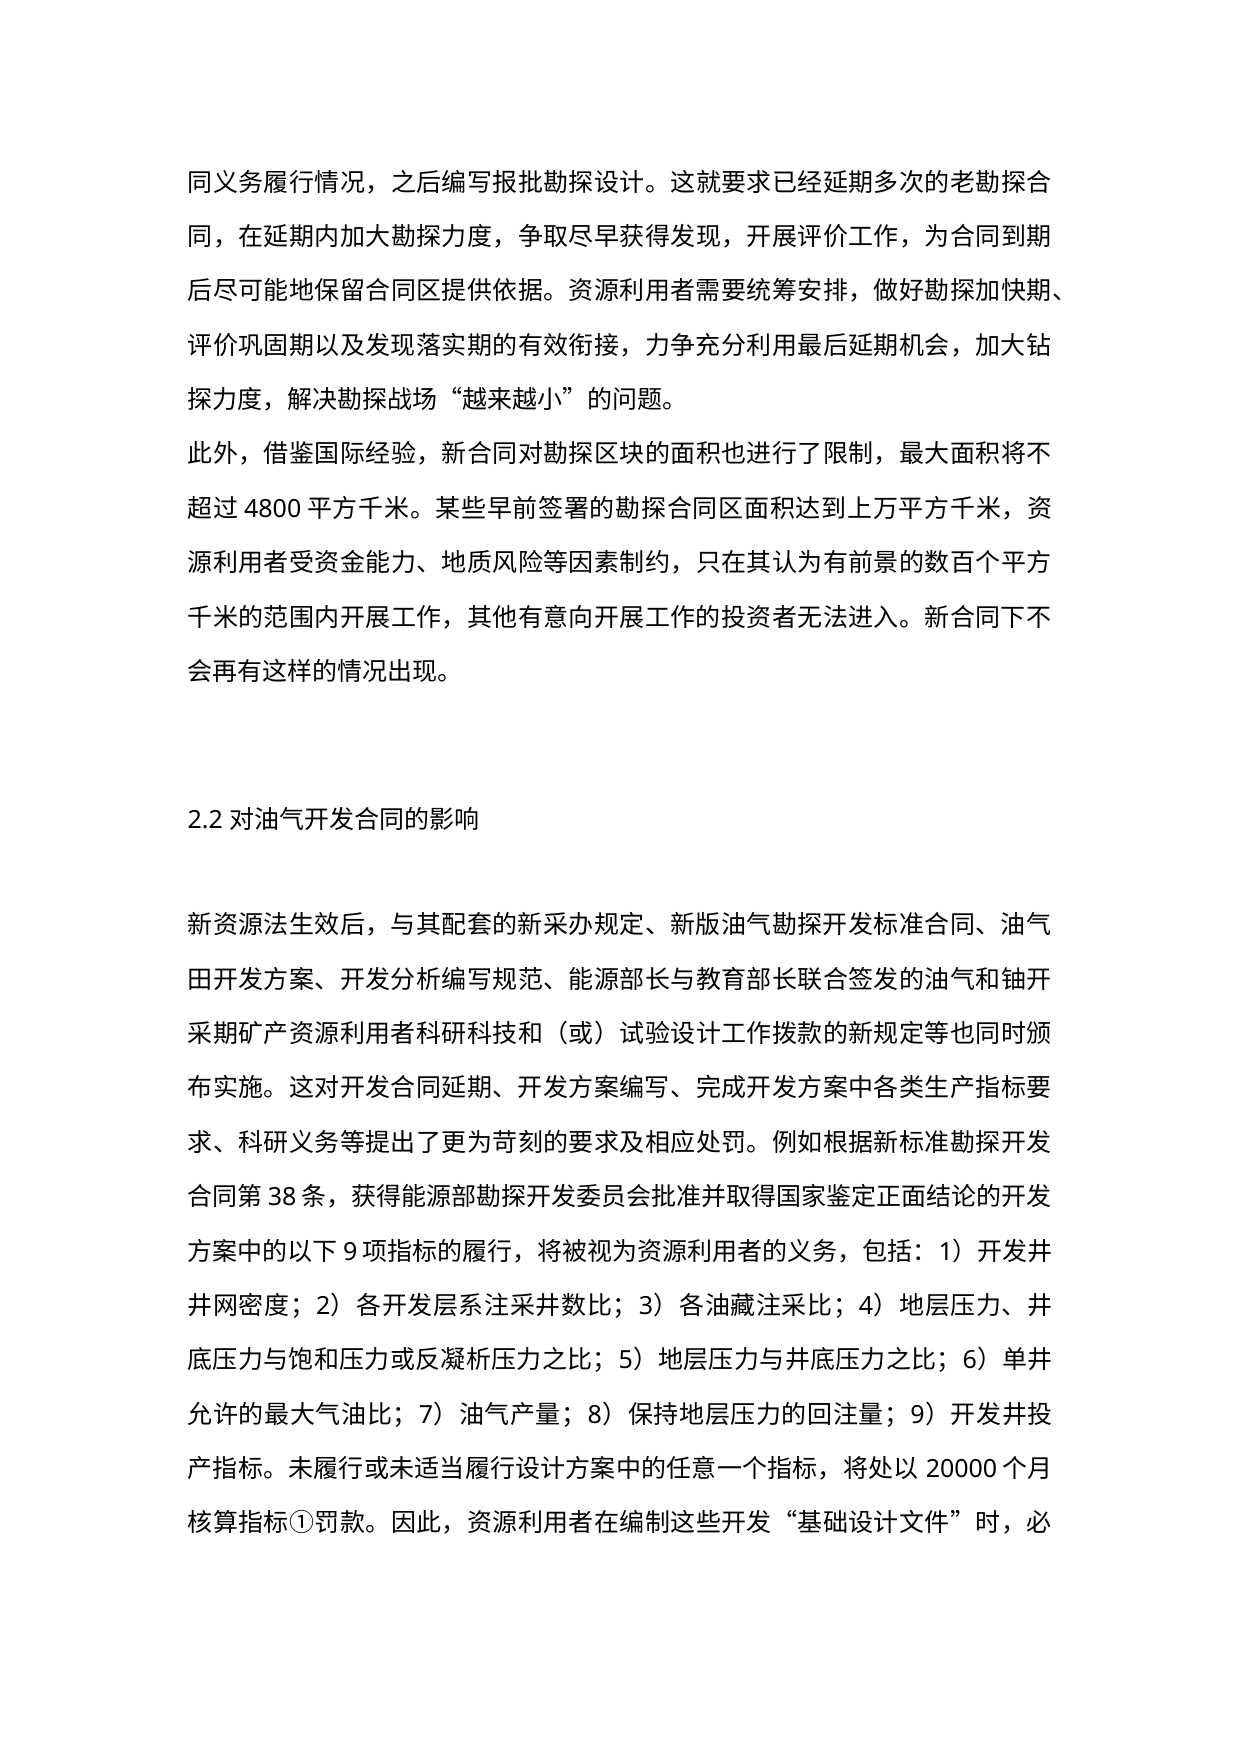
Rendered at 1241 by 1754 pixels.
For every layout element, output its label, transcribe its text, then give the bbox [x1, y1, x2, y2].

text 此外，借鉴国际经验，新合同对勘探区块的面积也进行了限制，最大面积将不超过4800平方千米。某些早前签署的勘探合同区面积达到上万平方千米，资源利用者受资金能力、地质风险等因素制约，只在其认为有前景的数百个平方千米的范围内开展工作，其他有意向开展工作的投资者无法进入。新合同下不会再有这样的情况出现。 [187, 434, 1053, 688]
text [187, 162, 1053, 416]
text 2.2 对油气开发合同的影响 [187, 799, 1053, 836]
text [187, 905, 1053, 1539]
